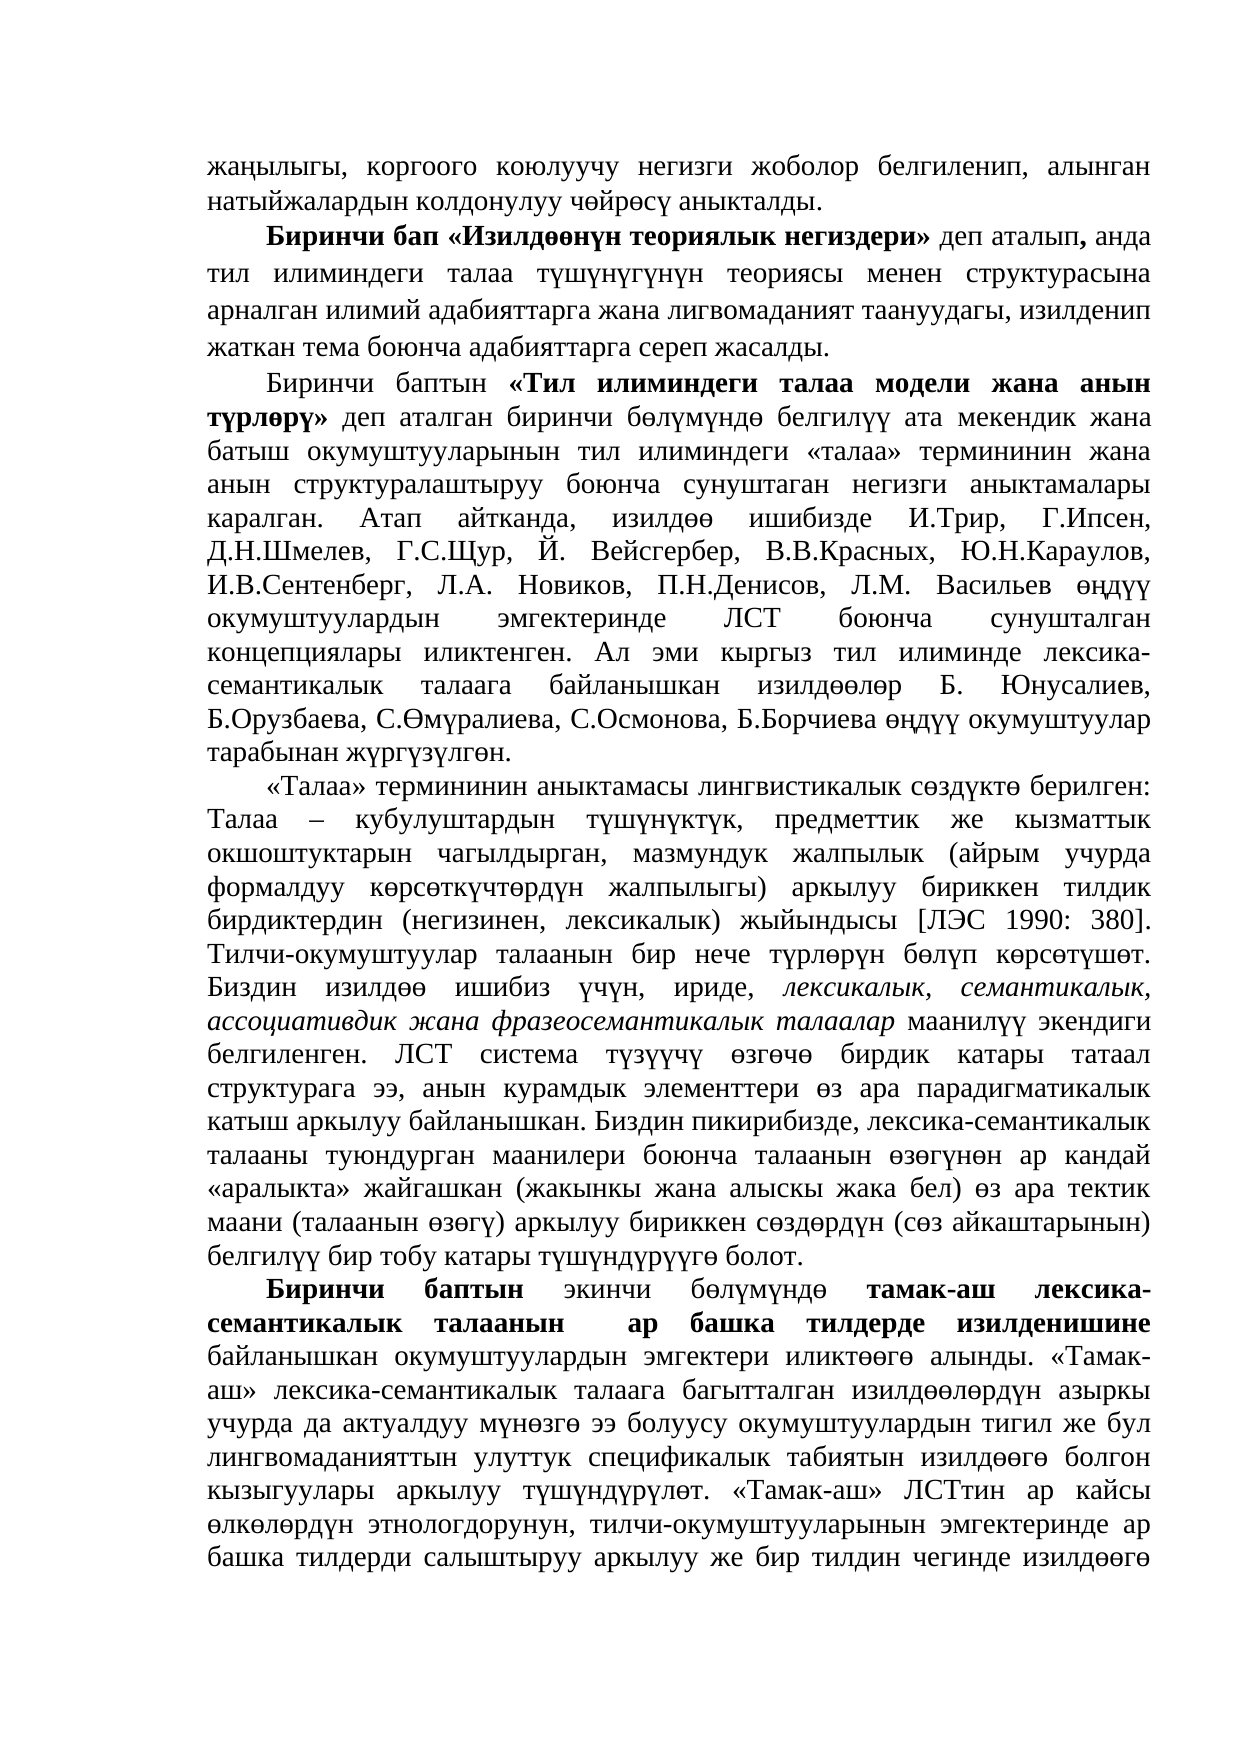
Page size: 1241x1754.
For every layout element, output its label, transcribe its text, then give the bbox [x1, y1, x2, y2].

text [207, 148, 1152, 216]
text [207, 1271, 1152, 1573]
text Биринчи бап «Изилдөөнүн теориялык негиздери» деп аталып, анда тил илиминдеги талаа түшүнүгүнүн теориясы менен структурасына арналган илимий адабияттарга жана лигвомаданият таануудагы, изилденип жаткан тема боюнча адабияттарга сереп жасалды. [207, 218, 1152, 362]
text «Талаа» термининин аныктамасы лингвистикалык сөздүктө берилген: Талаа – кубулуштардын түшүнүктүк, предметтик же кызматтык окшоштуктарын чагылдырган, мазмундук жалпылык (айрым учурда формалдуу көрсөткүчтөрдүн жалпылыгы) аркылуу бириккен тилдик бирдиктердин (негизинен, лексикалык) жыйындысы [ЛЭС 1990: 380]. Тилчи-окумуштуулар талаанын бир нече түрлөрүн бөлүп көрсөтүшөт. Биздин изилдөө ишибиз үчүн, ириде, лексикалык, семантикалык, ассоциативдик жана фразеосемантикалык талаалар маанилүү экендиги белгиленген. ЛСТ система түзүүчү өзгөчө бирдик катары татаал структурага ээ, анын курамдык элементтери өз ара парадигматикалык катыш аркылуу байланышкан. Биздин пикирибизде, лексика-семантикалык талааны туюндурган маанилери боюнча талаанын өзөгүнөн ар кандай «аралыкта» жайгашкан (жакынкы жана алыскы жака бел) өз ара тектик маани (талаанын өзөгү) аркылуу бириккен сөздөрдүн (сөз айкаштарынын) белгилүү бир тобу катары түшүндүрүүгө болот. [207, 768, 1152, 1271]
text Биринчи баптын «Тил илиминдеги талаа модели жана анын түрлөрү» деп аталган биринчи бөлүмүндө белгилүү ата мекендик жана батыш окумуштууларынын тил илиминдеги «талаа» термининин жана анын структуралаштыруу боюнча сунуштаган негизги аныктамалары каралган. Атап айтканда, изилдөө ишибизде И.Трир, Г.Ипсен, Д.Н.Шмелев, Г.С.Щур, Й. Вейсгербер, В.В.Красных, Ю.Н.Караулов, И.В.Сентенберг, Л.А. Новиков, П.Н.Денисов, Л.М. Васильев өңдүү окумуштуулардын эмгектеринде ЛСТ боюнча сунушталган концепциялары иликтенген. Ал эми кыргыз тил илиминде лексика-семантикалык талаага байланышкан изилдөөлөр Б. Юнусалиев, Б.Орузбаева, С.Өмүралиева, С.Осмонова, Б.Борчиева өңдүү окумуштуулар тарабынан жүргүзүлгөн. [207, 366, 1152, 768]
